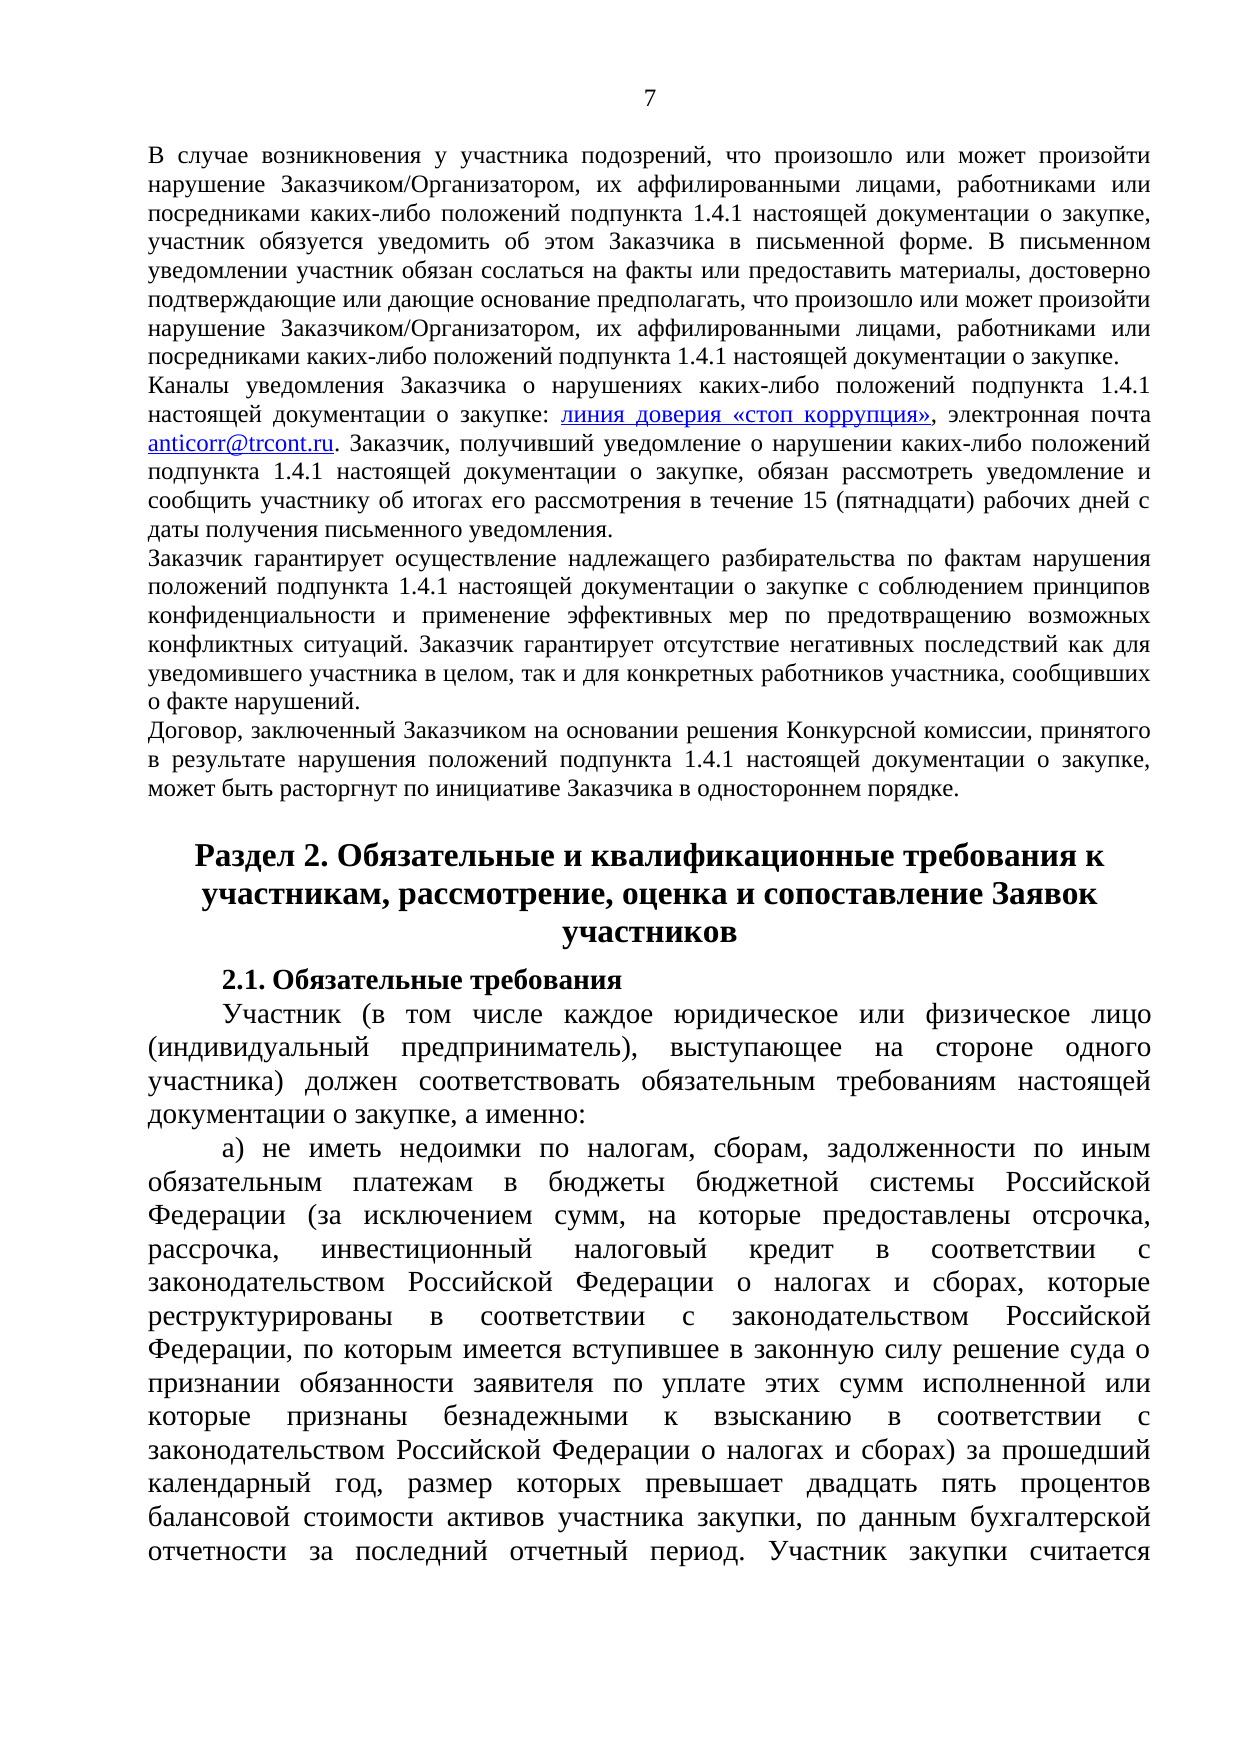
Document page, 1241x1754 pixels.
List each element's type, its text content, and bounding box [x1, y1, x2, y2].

text Раздел 2. Обязательные и квалификационные требования к участникам, рассмотрение, оценка и сопоставление Заявок участников [148, 835, 1152, 950]
text Заказчик гарантирует осуществление надлежащего разбирательства по фактам нарушения положений подпункта 1.4.1 настоящей документации о закупке с соблюдением принципов конфиденциальности и применение эффективных мер по предотвращению возможных конфликтных ситуаций. Заказчик гарантирует отсутствие негативных последствий как для уведомившего участника в целом, так и для конкретных работников участника, сообщивших о факте нарушений. [148, 543, 1152, 715]
text Участник (в том числе каждое юридическое или физическое лицо (индивидуальный предприниматель), выступающее на стороне одного участника) должен соответствовать обязательным требованиям настоящей документации о закупке, а именно: [148, 996, 1152, 1130]
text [148, 1130, 1152, 1566]
list Обязательные требования [148, 962, 1152, 996]
text Договор, заключенный Заказчиком на основании решения Конкурсной комиссии, принятого в результате нарушения положений подпункта 1.4.1 настоящей документации о закупке, может быть расторгнут по инициативе Заказчика в одностороннем порядке. [148, 715, 1152, 801]
text Каналы уведомления Заказчика о нарушениях каких-либо положений подпункта 1.4.1 настоящей документации о закупке: линия доверия «стоп коррупция», электронная почта anticorr@trcont.ru. Заказчик, получивший уведомление о нарушении каких-либо положений подпункта 1.4.1 настоящей документации о закупке, обязан рассмотреть уведомление и сообщить участнику об итогах его рассмотрения в течение 15 (пятнадцати) рабочих дней с даты получения письменного уведомления. [148, 370, 1152, 543]
text В случае возникновения у участника подозрений, что произошло или может произойти нарушение Заказчиком/Организатором, их аффилированными лицами, работниками или посредниками каких-либо положений подпункта 1.4.1 настоящей документации о закупке, участник обязуется уведомить об этом Заказчика в письменной форме. В письменном уведомлении участник обязан сослаться на факты или предоставить материалы, достоверно подтверждающие или дающие основание предполагать, что произошло или может произойти нарушение Заказчиком/Организатором, их аффилированными лицами, работниками или посредниками каких-либо положений подпункта 1.4.1 настоящей документации о закупке. [148, 140, 1152, 370]
